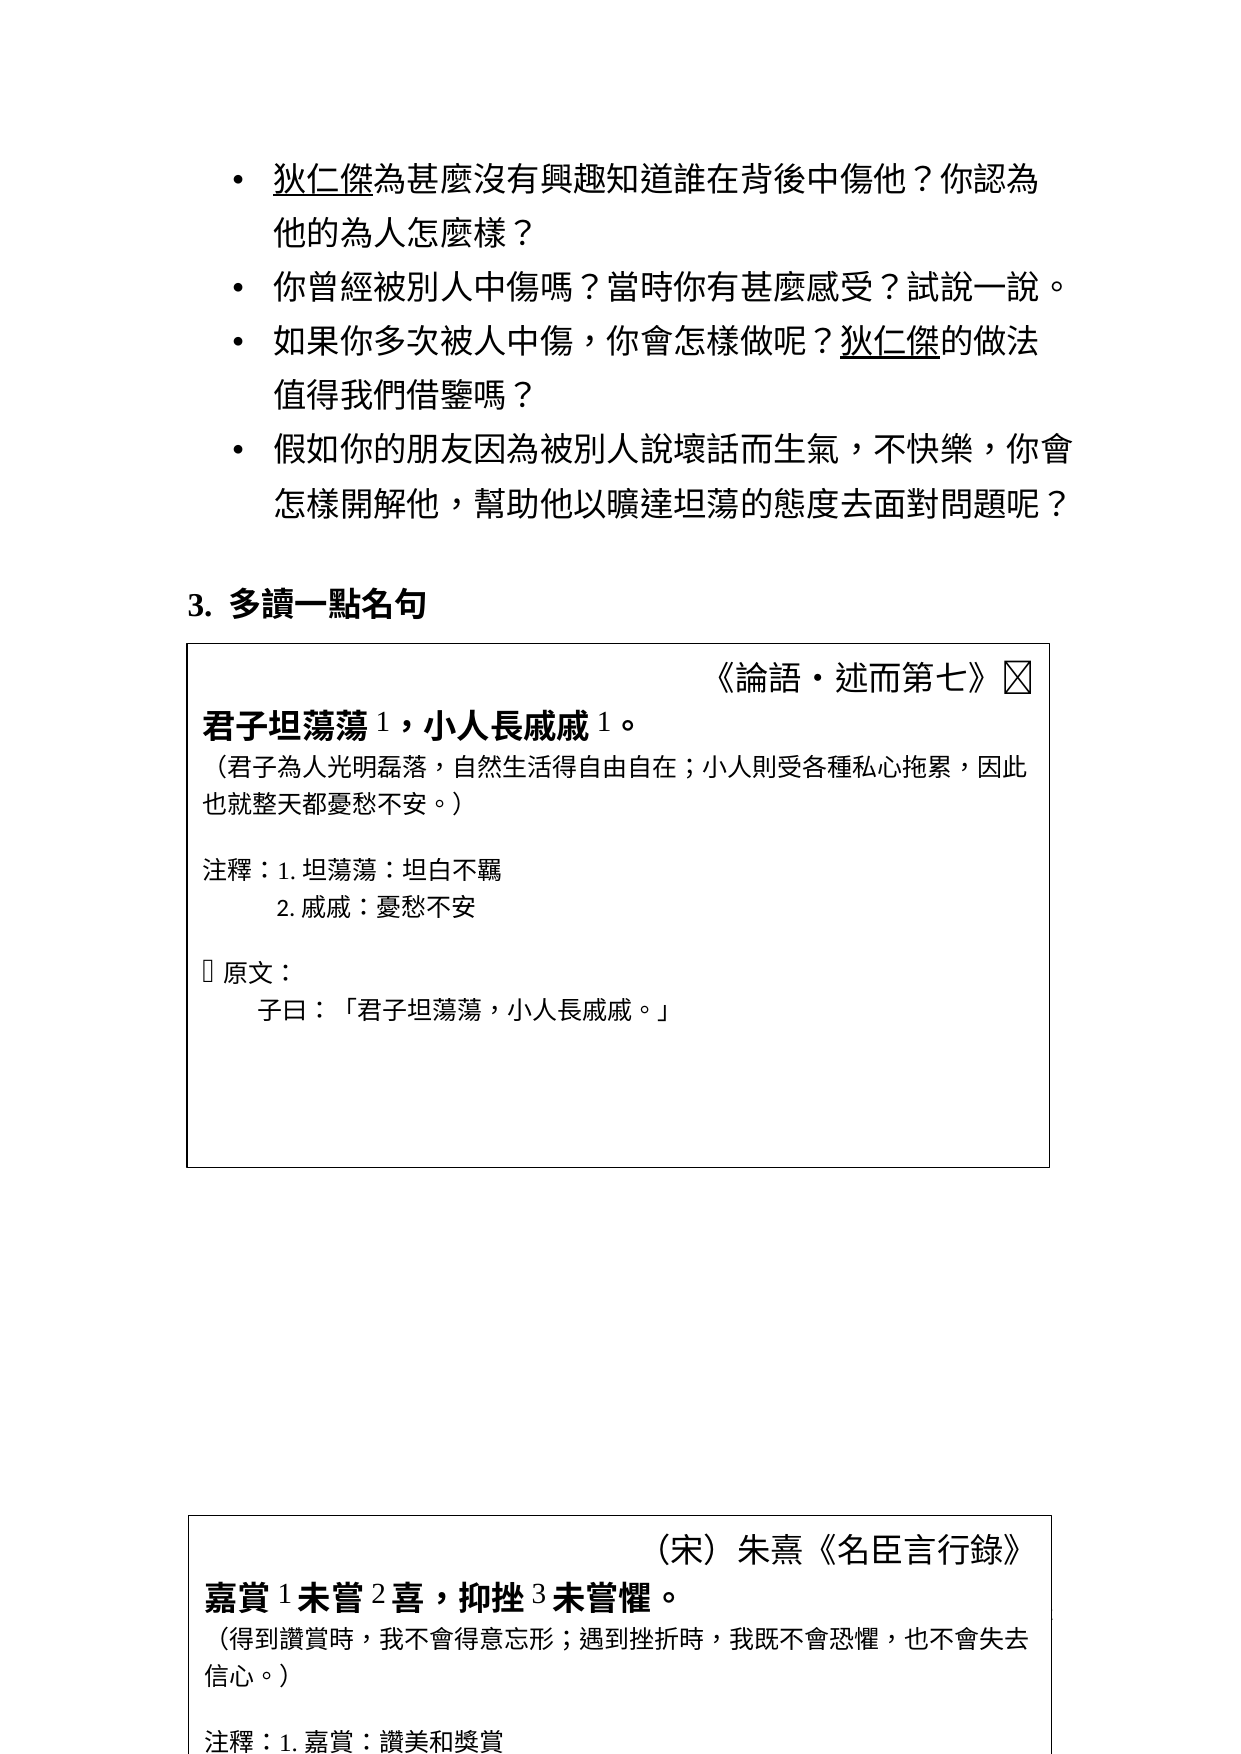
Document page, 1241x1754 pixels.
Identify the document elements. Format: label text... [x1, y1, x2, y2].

list 多讀一點名句 [187, 564, 1053, 639]
list 你曾經被別人中傷嗎？當時你有甚麼感受？試說一說。 [232, 256, 1075, 310]
list 狄仁傑為甚麼沒有興趣知道誰在背後中傷他？你認為他的為人怎麼樣？ [232, 148, 1053, 256]
list 假如你的朋友因為被別人說壞話而生氣，不快樂，你會怎樣開解他，幫助他以曠達坦蕩的態度去面對問題呢？ [232, 418, 1073, 527]
list 如果你多次被人中傷，你會怎樣做呢？狄仁傑的做法值得我們借鑒嗎？ [232, 310, 1053, 418]
